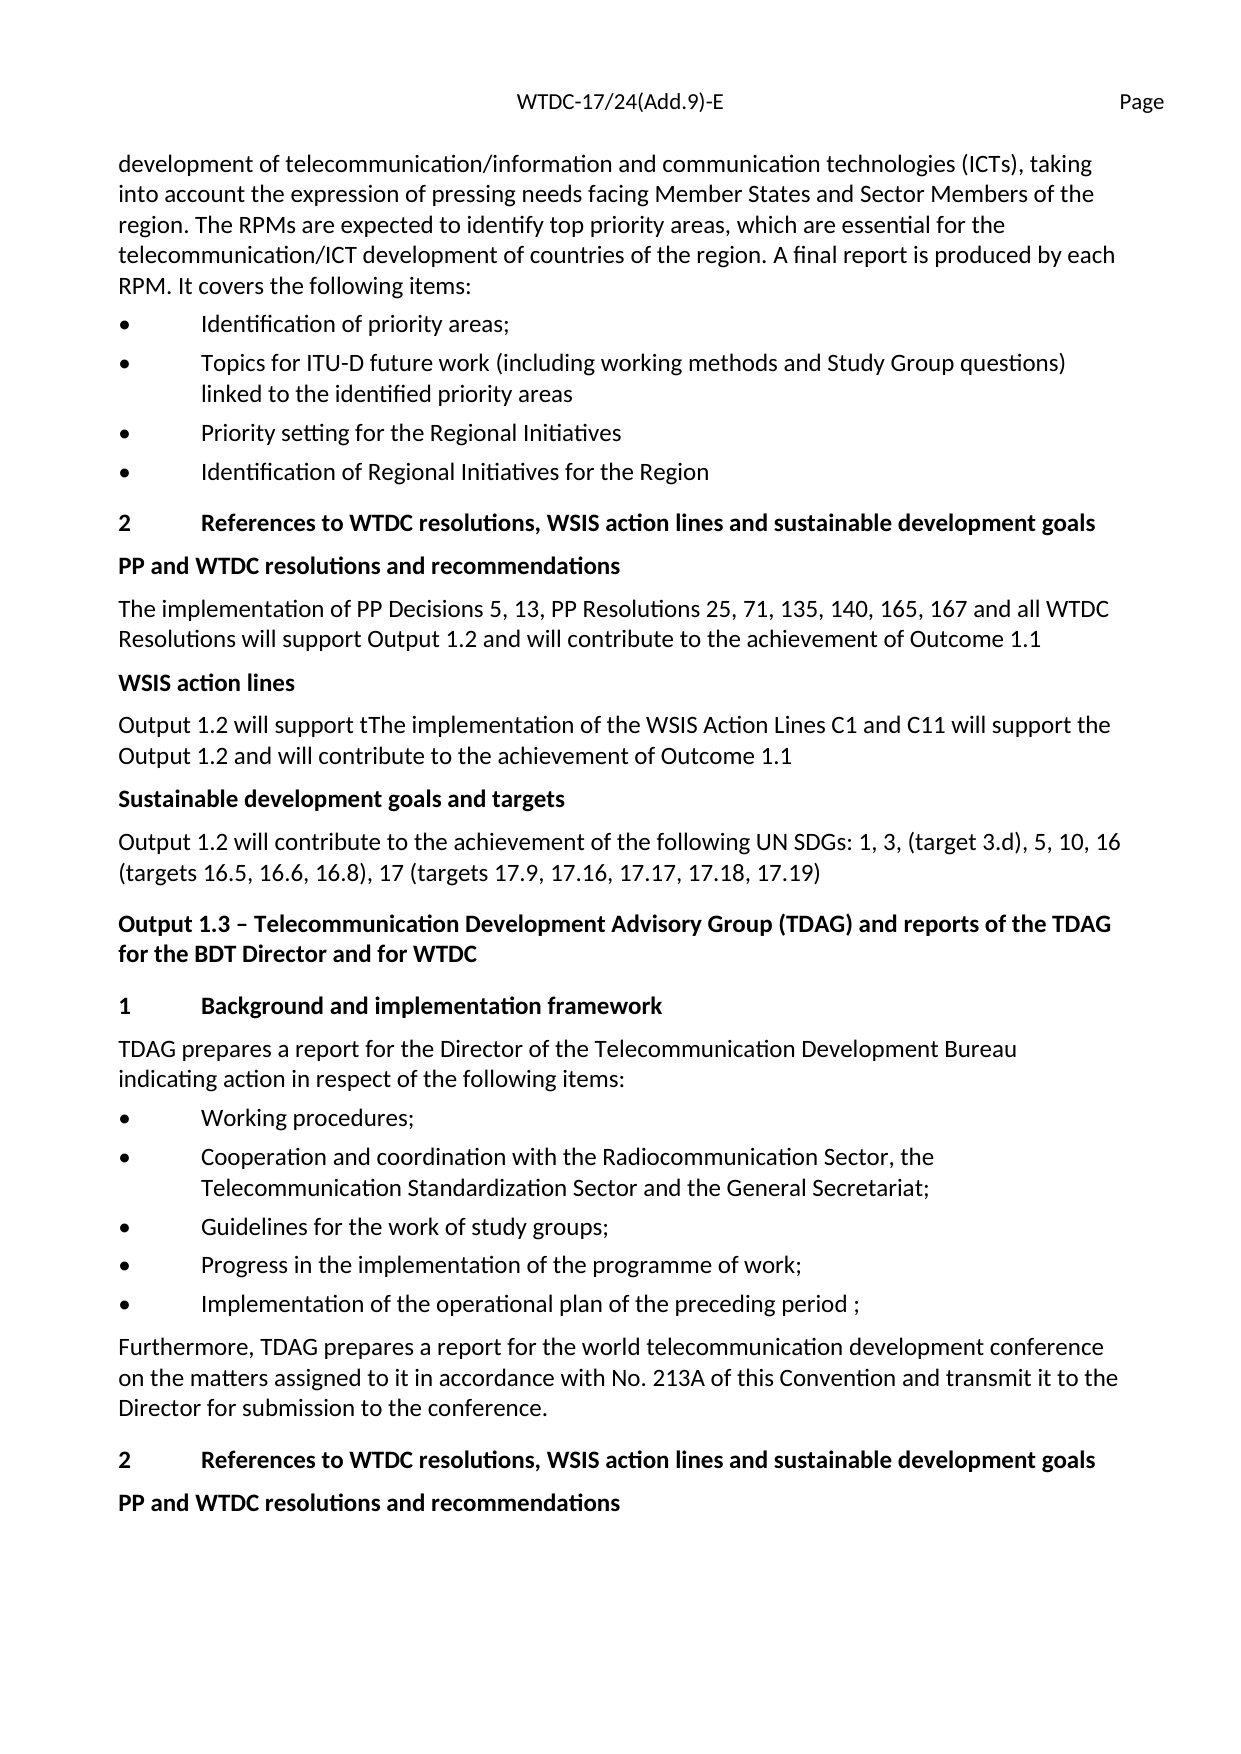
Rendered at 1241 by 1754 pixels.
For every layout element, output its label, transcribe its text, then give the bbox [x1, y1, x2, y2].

text • Implementation of the operational plan of the preceding period ; [118, 1288, 1122, 1319]
text • Progress in the implementation of the programme of work; [118, 1249, 1122, 1280]
text PP and WTDC resolutions and recommendations [118, 1487, 1122, 1517]
subtitle 1 Background and implementation framework [118, 990, 1122, 1021]
text • Priority setting for the Regional Initiatives [118, 417, 1122, 447]
text he implementation of the WSIS Action Lines C1 and C11 and will contribute to the achievement of Outcome 1.1 [118, 710, 1122, 771]
subtitle 2 References to WTDC resolutions, WSIS action lines and sustainable development goals [118, 507, 1122, 538]
text WSIS action lines [118, 667, 1122, 697]
text PP and WTDC resolutions and recommendations [118, 550, 1122, 581]
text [118, 148, 1122, 300]
text • Topics for ITU-D future work (including working methods and Study Group questions) linked to the identified priority areas [118, 347, 1122, 408]
text Furthermore, TDAG prepares a report for the world telecommunication development conference on the matters assigned to it in accordance with No. 213A of this Convention and transmit it to the Director for submission to the conference. [118, 1331, 1122, 1423]
text TDAG prepares a report for the Director of the Telecommunication Development Bureau indicating action in respect of the following items: [118, 1033, 1122, 1094]
subtitle 2 References to WTDC resolutions, WSIS action lines and sustainable development goals [118, 1444, 1122, 1474]
text • Identification of Regional Initiatives for the Region [118, 456, 1122, 486]
text • Working procedures; [118, 1102, 1122, 1133]
subtitle Output 1.3 – Telecommunication Development Advisory Group (TDAG) and reports of the TDAG for the BDT Director and for WTDC [118, 908, 1122, 969]
text • Cooperation and coordination with the Radiocommunication Sector, the Telecommunication Standardization Sector and the General Secretariat; [118, 1141, 1122, 1202]
text • Guidelines for the work of study groups; [118, 1211, 1122, 1241]
text Output 1.2 will contribute to the achievement of the following UN SDGs: 1, 3, (target 3.d), 5, 10, 16 (targets 16.5, 16.6, 16.8), 17 (targets 17.9, 17.16, 17.17, 17.18, 17.19) [118, 826, 1122, 887]
text The implementation of PP Decisions 5, 13, PP Resolutions 25, 71, 135, 140, 165, 167 and all WTDC Resolutions will support Output 1.2 and will contribute to the achievement of Outcome 1.1 [118, 593, 1122, 654]
text Sustainable development goals and targets [118, 783, 1122, 814]
text • Identification of priority areas; [118, 309, 1122, 339]
